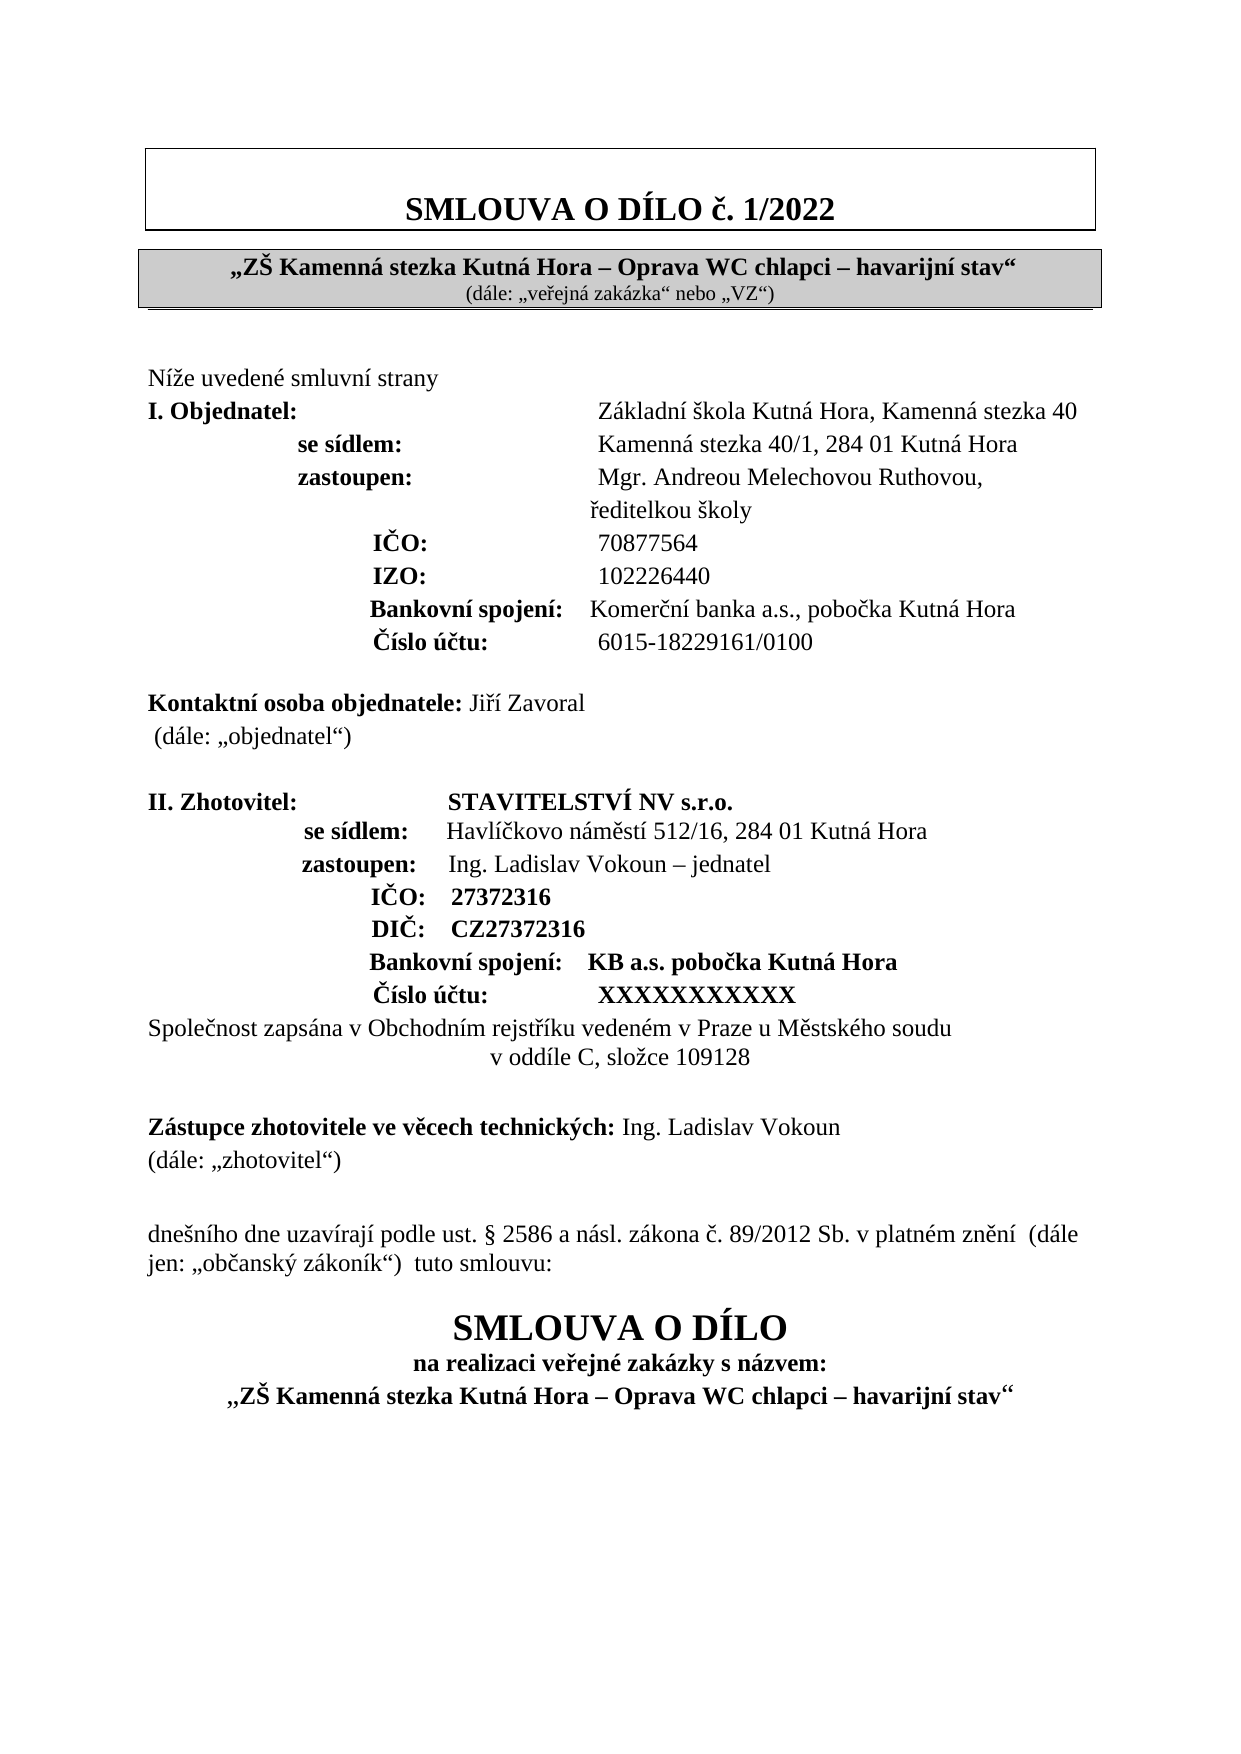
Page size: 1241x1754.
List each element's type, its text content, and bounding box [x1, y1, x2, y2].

text (dále: „veřejná zakázka“ nebo „VZ“) [139, 278, 1101, 307]
text zastoupen: Ing. Ladislav Vokoun – jednatel [148, 849, 1093, 877]
text v oddíle C, složce 109128 [148, 1042, 1093, 1071]
text SMLOUVA O DÍLO č. 1/2022 [146, 186, 1095, 229]
text Bankovní spojení: Komerční banka a.s., pobočka Kutná Hora [369, 594, 1093, 622]
text Číslo účtu: 6015-18229161/0100 [148, 627, 1093, 655]
text IČO: 27372316 [148, 882, 1093, 910]
text SMLOUVA O DÍLO [148, 1305, 1093, 1348]
text Číslo účtu: XXXXXXXXXXX [148, 980, 1093, 1009]
text IZO: 102226440 [148, 561, 1093, 589]
text (dále: „objednatel“) [148, 721, 1093, 750]
text IČO: 70877564 [148, 528, 1093, 557]
text dnešního dne uzavírají podle ust. § 2586 a násl. zákona č. 89/2012 Sb. v platném znění (dále jen: „občanský zákoník“) tuto smlouvu: [148, 1219, 1093, 1277]
text ředitelkou školy [516, 495, 1093, 524]
text se sídlem: Havlíčkovo náměstí 512/16, 284 01 Kutná Hora [148, 816, 1093, 844]
text I. Objednatel: Základní škola Kutná Hora, Kamenná stezka 40 [148, 396, 1093, 425]
text se sídlem: Kamenná stezka 40/1, 284 01 Kutná Hora [148, 429, 1093, 458]
text Kontaktní osoba objednatele: Jiří Zavoral [148, 688, 1093, 717]
text Níže uvedené smluvní strany [148, 363, 1093, 392]
text na realizaci veřejné zakázky s názvem: [148, 1348, 1093, 1377]
text Společnost zapsána v Obchodním rejstříku vedeném v Praze u Městského soudu [148, 1013, 1093, 1042]
text (dále: „zhotovitel“) [148, 1145, 1093, 1174]
text DIČ: CZ27372316 [148, 914, 1093, 943]
text „ZŠ Kamenná stezka Kutná Hora – Oprava WC chlapci – havarijní stav“ [139, 250, 1101, 278]
text Bankovní spojení: KB a.s. pobočka Kutná Hora [148, 947, 1093, 976]
text Zástupce zhotovitele ve věcech technických: Ing. Ladislav Vokoun [148, 1112, 1093, 1141]
text „ZŠ Kamenná stezka Kutná Hora – Oprava WC chlapci – havarijní stav“ [148, 1377, 1093, 1411]
text zastoupen: Mgr. Andreou Melechovou Ruthovou, [148, 462, 1093, 491]
text II. Zhotovitel: STAVITELSTVÍ NV s.r.o. [148, 787, 1093, 816]
